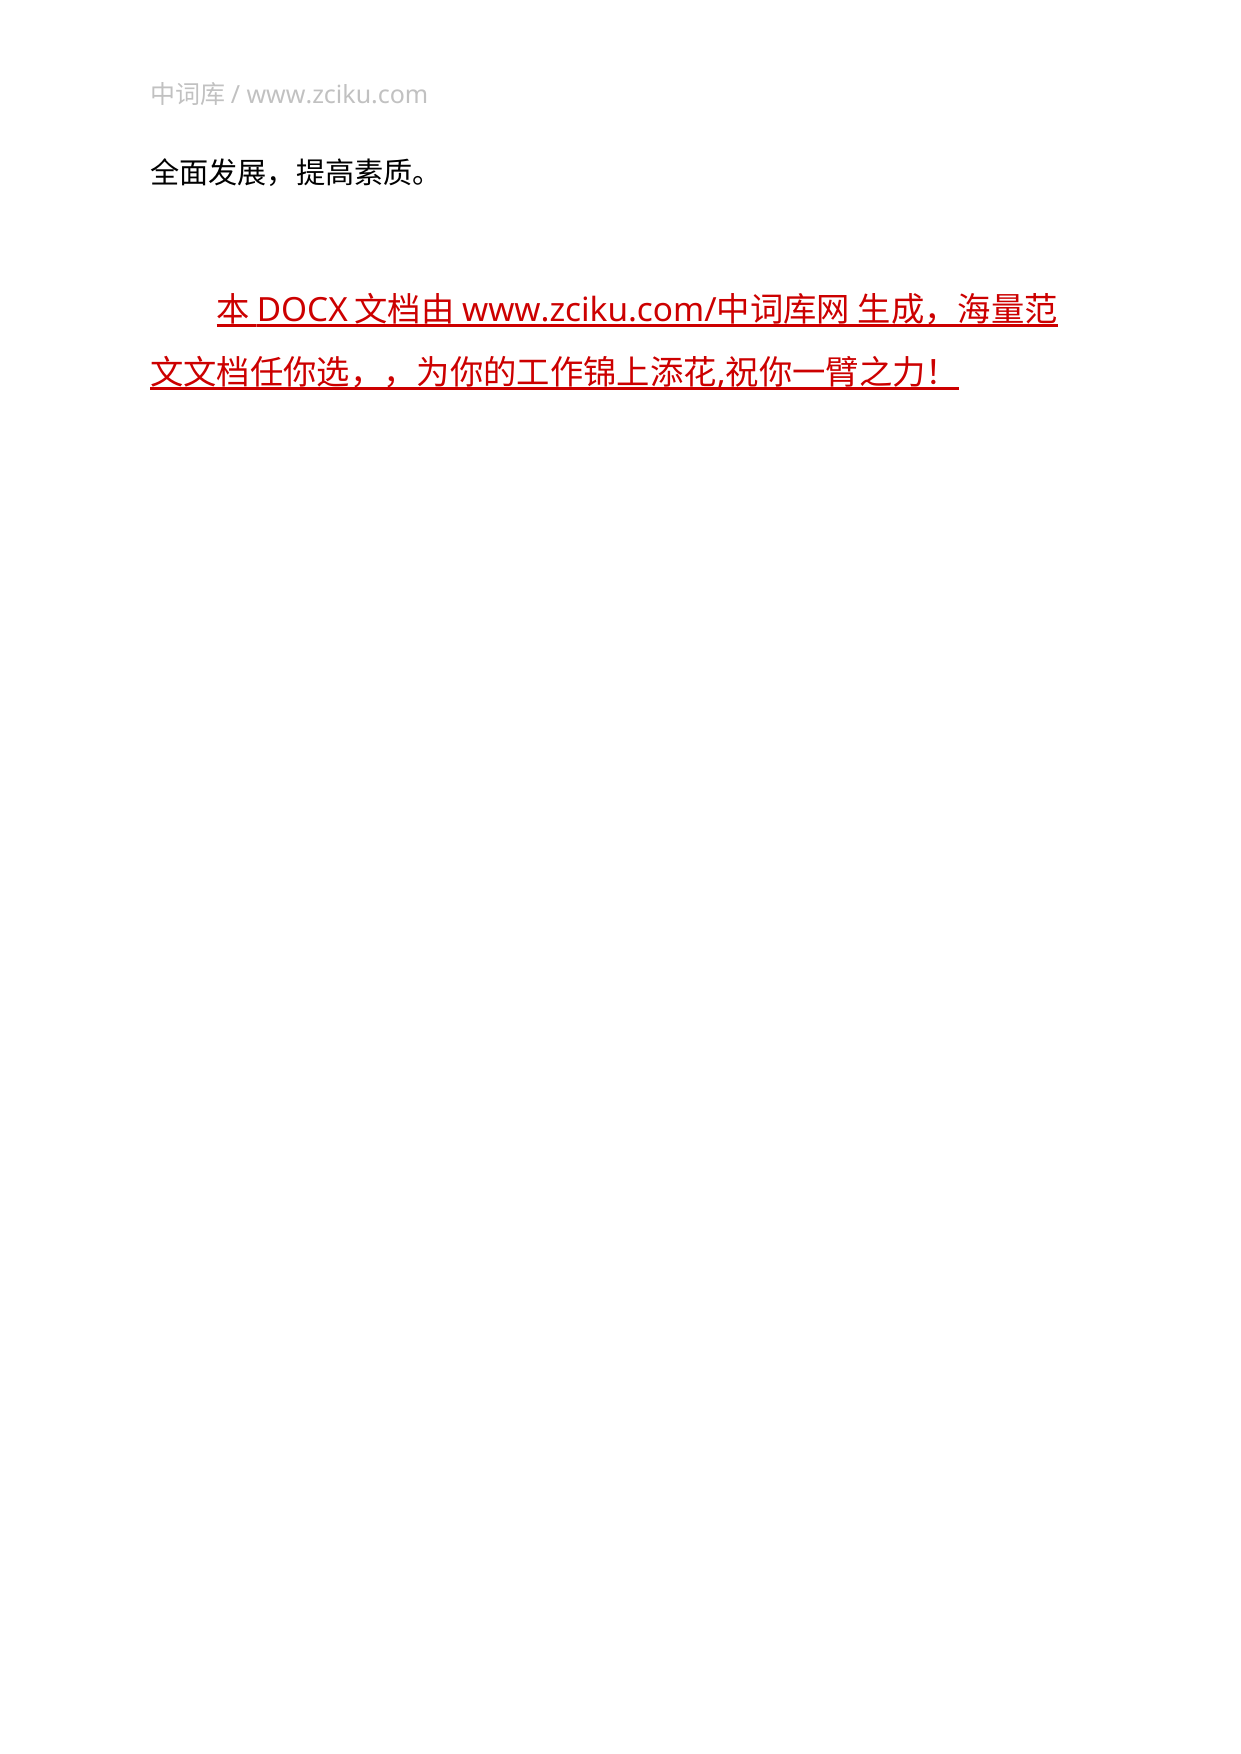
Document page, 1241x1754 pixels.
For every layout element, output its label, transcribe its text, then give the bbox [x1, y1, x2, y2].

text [150, 150, 1090, 192]
text 本DOCX文档由 www.zciku.com/中词库网 生成，海量范文文档任你选，，为你的工作锦上添花,祝你一臂之力！ [150, 283, 1090, 394]
